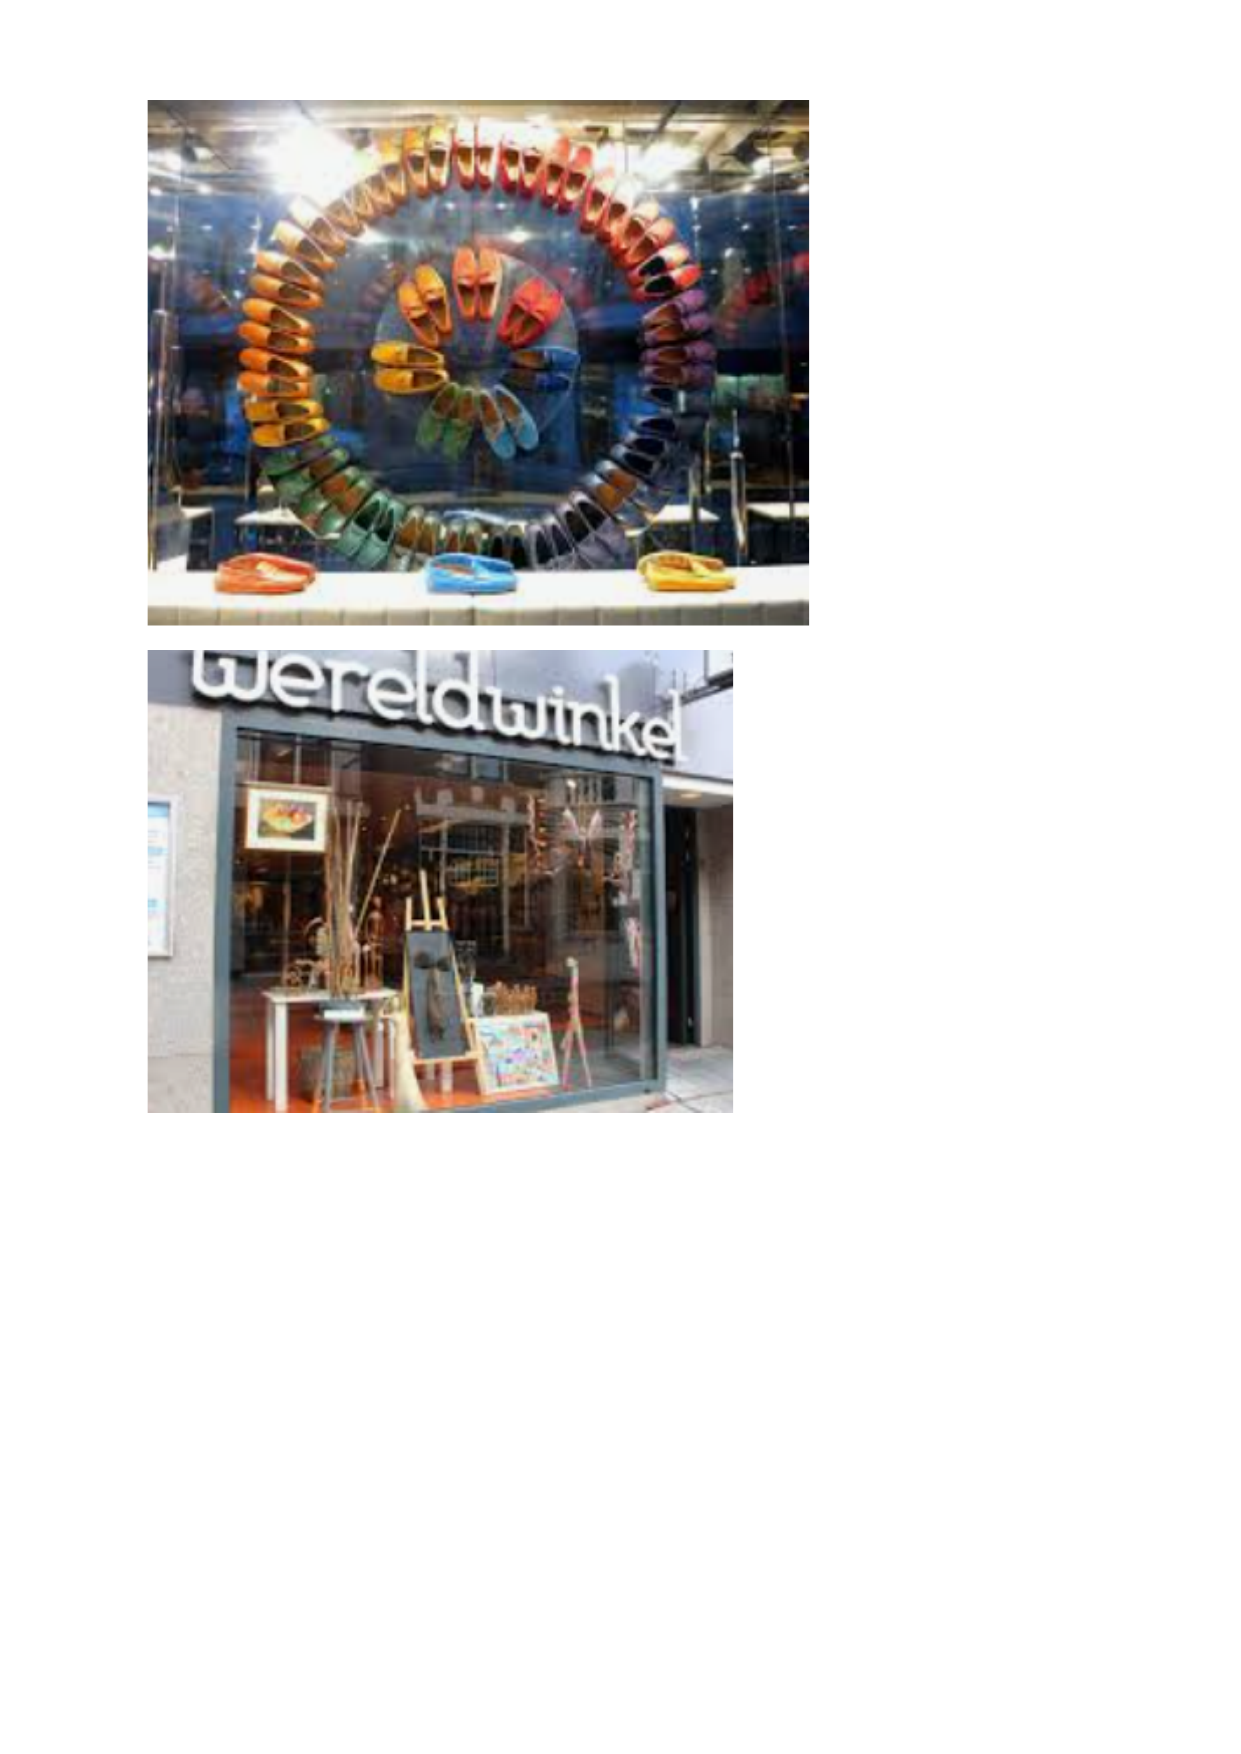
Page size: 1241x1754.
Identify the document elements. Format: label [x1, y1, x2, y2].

picture [147, 100, 810, 632]
picture [147, 650, 734, 1113]
